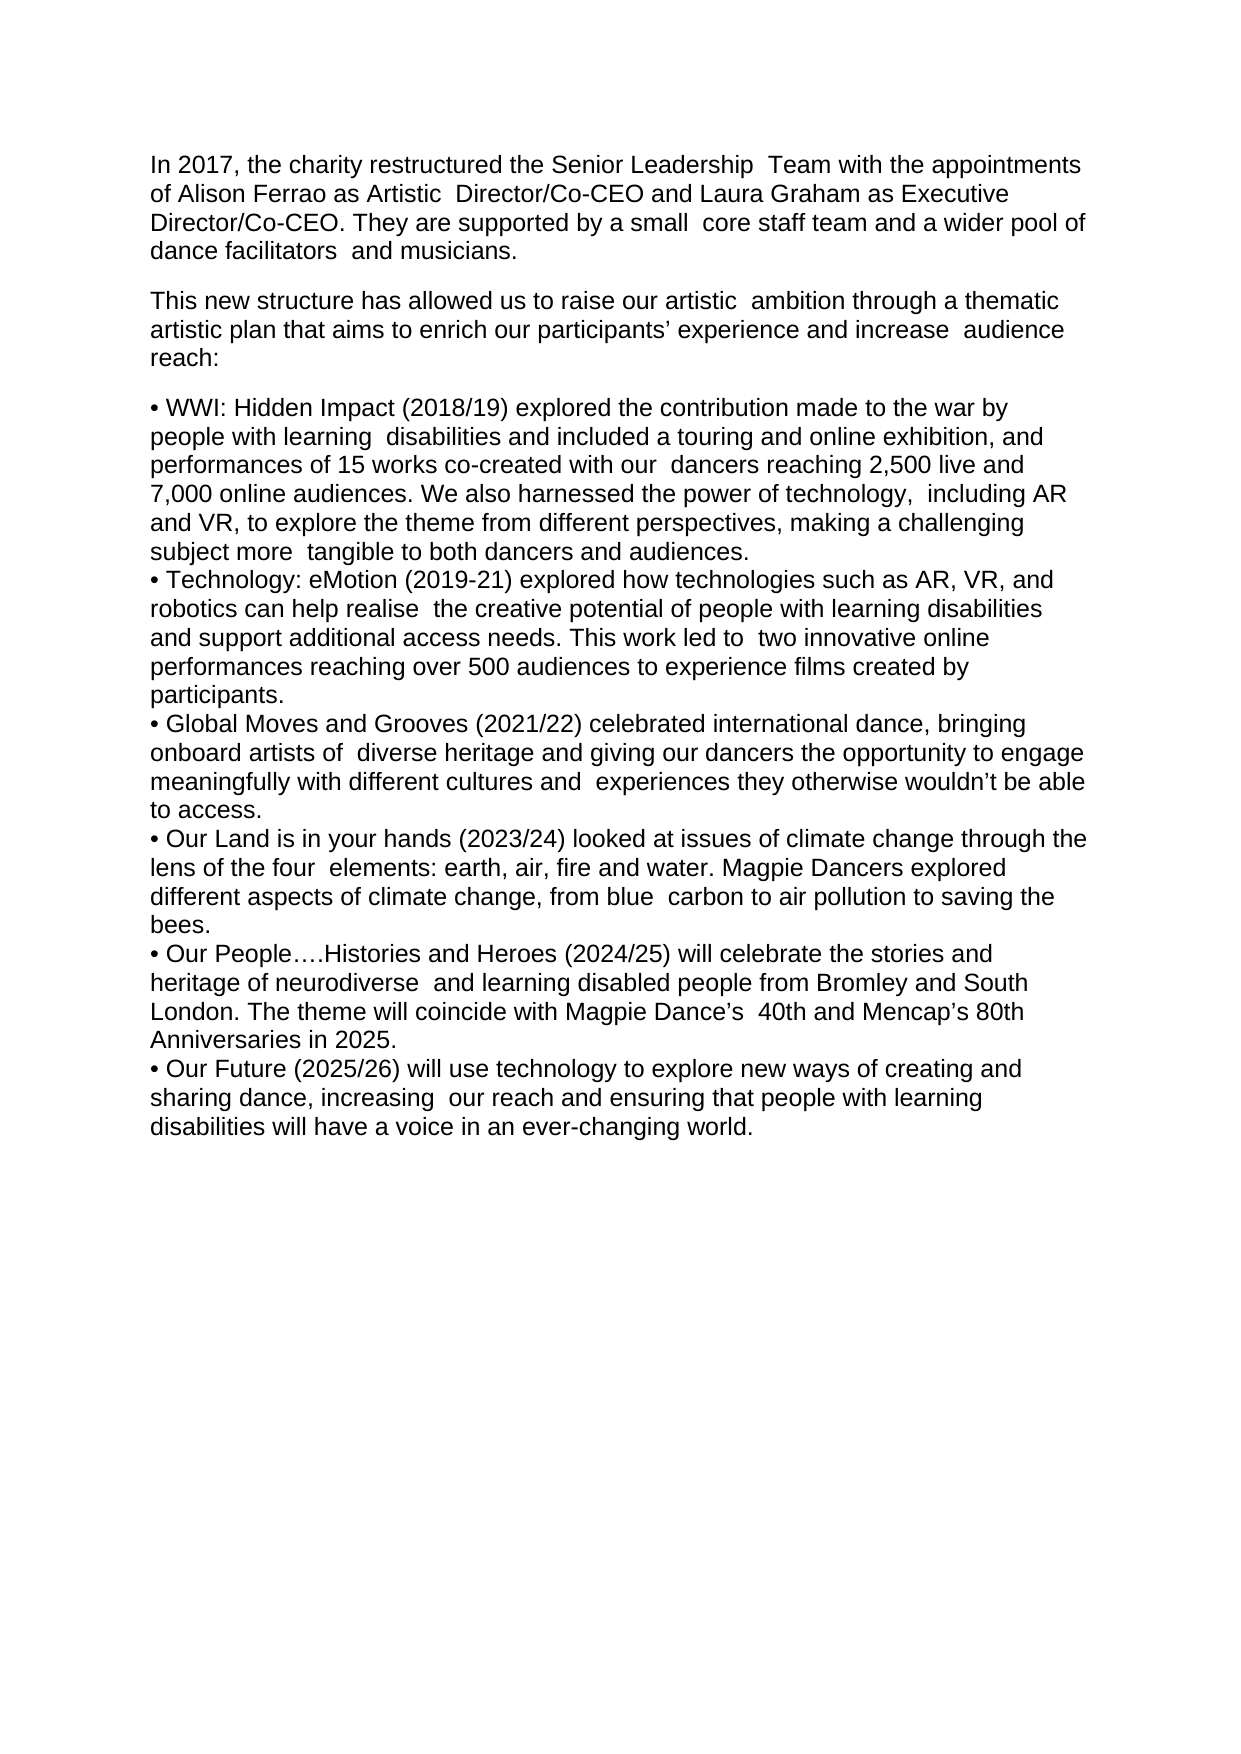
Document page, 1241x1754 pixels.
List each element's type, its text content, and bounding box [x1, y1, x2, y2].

text • Our Land is in your hands (2023/24) looked at issues of climate change through the lens of the four elements: earth, air, fire and water. Magpie Dancers explored different aspects of climate change, from blue carbon to air pollution to saving the bees. [150, 824, 1090, 939]
text • WWI: Hidden Impact (2018/19) explored the contribution made to the war by people with learning disabilities and included a touring and online exhibition, and performances of 15 works co-created with our dancers reaching 2,500 live and 7,000 online audiences. We also harnessed the power of technology, including AR and VR, to explore the theme from different perspectives, making a challenging subject more tangible to both dancers and audiences. [150, 393, 1090, 565]
text This new structure has allowed us to raise our artistic ambition through a thematic artistic plan that aims to enrich our participants’ experience and increase audience reach: [150, 286, 1090, 372]
text • Global Moves and Grooves (2021/22) celebrated international dance, bringing onboard artists of diverse heritage and giving our dancers the opportunity to engage meaningfully with different cultures and experiences they otherwise wouldn’t be able to access. [150, 709, 1090, 824]
text • Our People….Histories and Heroes (2024/25) will celebrate the stories and heritage of neurodiverse and learning disabled people from Bromley and South London. The theme will coincide with Magpie Dance’s 40th and Mencap’s 80th Anniversaries in 2025. [150, 939, 1090, 1054]
text • Technology: eMotion (2019-21) explored how technologies such as AR, VR, and robotics can help realise the creative potential of people with learning disabilities and support additional access needs. This work led to two innovative online performances reaching over 500 audiences to experience films created by participants. [150, 565, 1090, 709]
text In 2017, the charity restructured the Senior Leadership Team with the appointments of Alison Ferrao as Artistic Director/Co-CEO and Laura Graham as Executive Director/Co-CEO. They are supported by a small core staff team and a wider pool of dance facilitators and musicians. [150, 150, 1090, 265]
text • Our Future (2025/26) will use technology to explore new ways of creating and sharing dance, increasing our reach and ensuring that people with learning disabilities will have a voice in an ever-changing world. [150, 1054, 1090, 1140]
